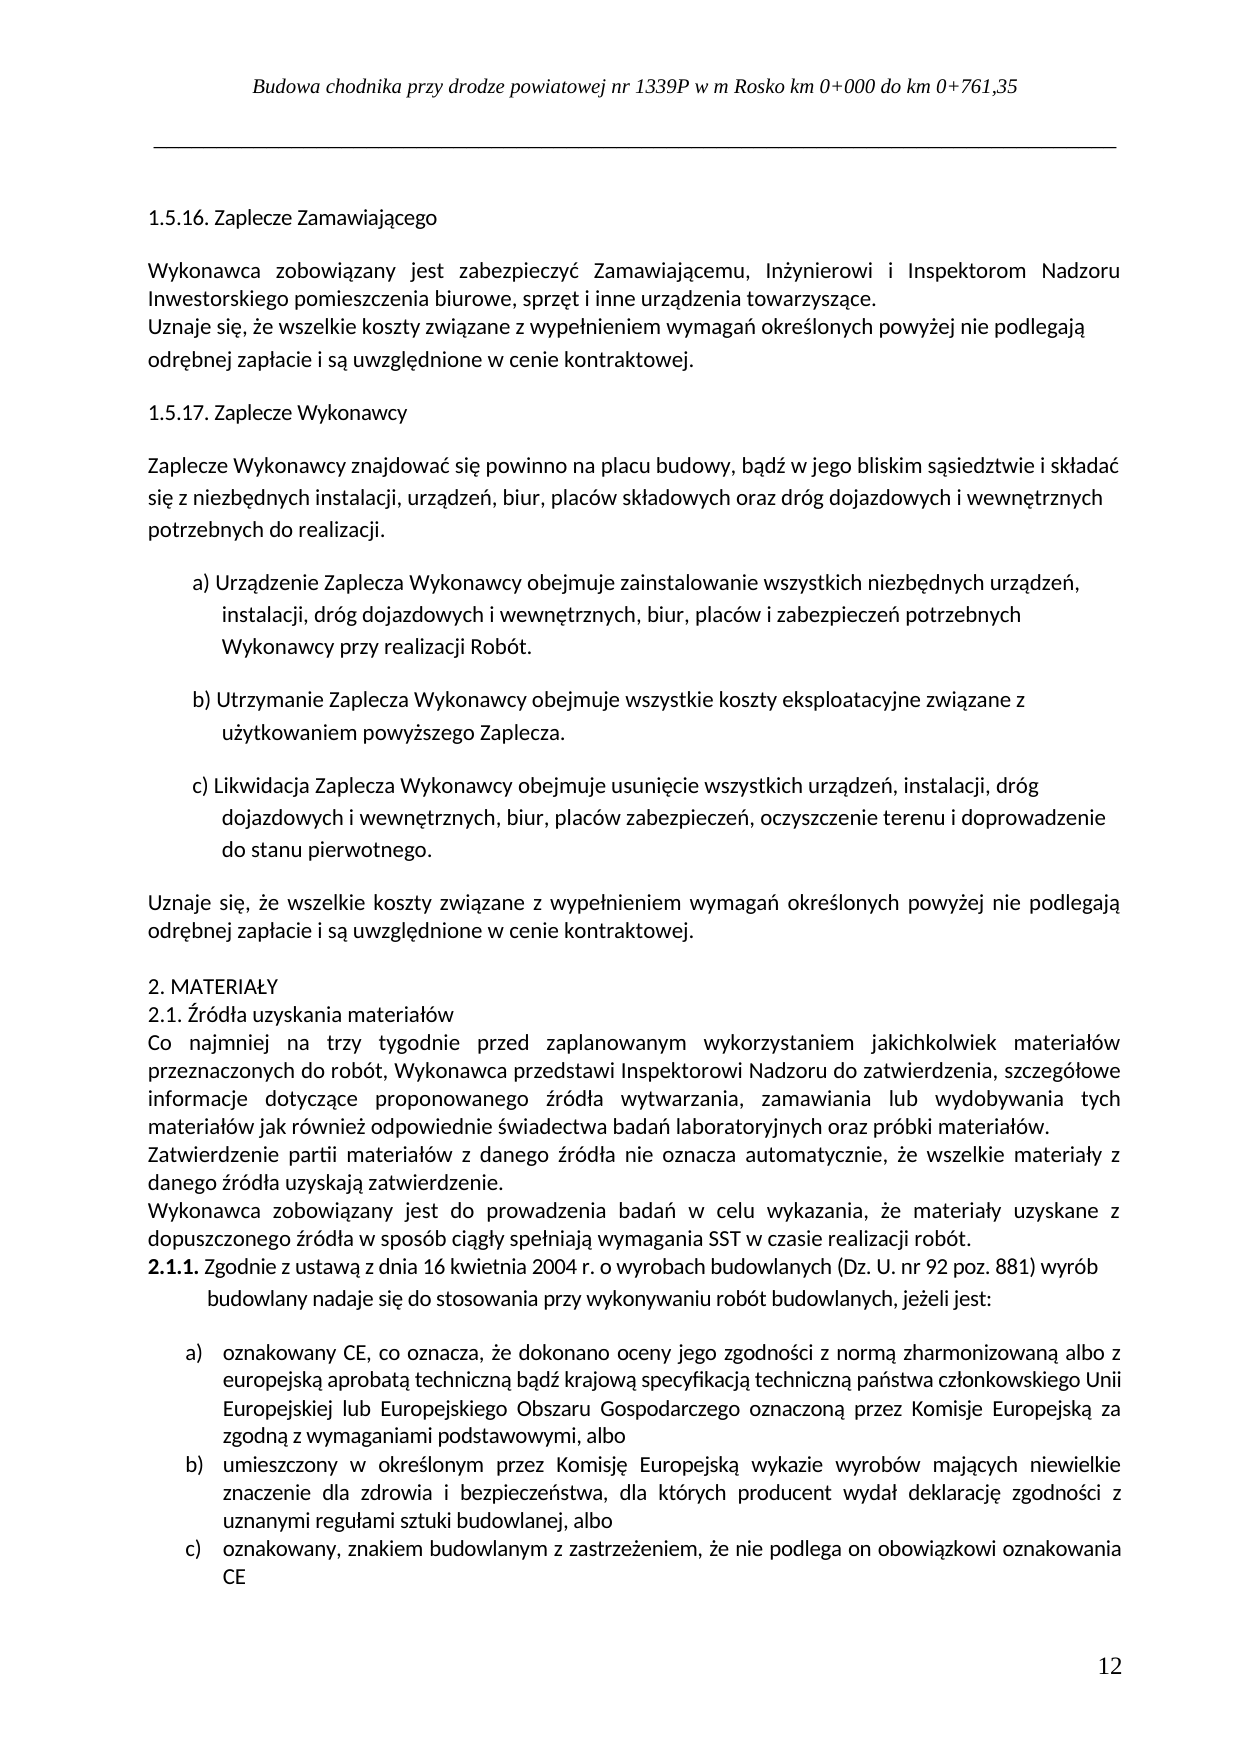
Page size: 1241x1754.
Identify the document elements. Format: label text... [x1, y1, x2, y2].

list oznakowany, znakiem budowlanym z zastrzeżeniem, że nie podlega on obowiązkowi oznakowania CE [185, 1534, 1122, 1590]
list umieszczony w określonym przez Komisję Europejską wykazie wyrobów mających niewielkie znaczenie dla zdrowia i bezpieczeństwa, dla których producent wydał deklarację zgodności z uznanymi regułami sztuki budowlanej, albo [185, 1450, 1122, 1534]
list oznakowany CE, co oznacza, że dokonano oceny jego zgodności z normą zharmonizowaną albo z europejską aprobatą techniczną bądź krajową specyfikacją techniczną państwa członkowskiego Unii Europejskiej lub Europejskiego Obszaru Gospodarczego oznaczoną przez Komisje Europejską za zgodną z wymaganiami podstawowymi, albo [185, 1338, 1122, 1450]
text b) Utrzymanie Zaplecza Wykonawcy obejmuje wszystkie koszty eksploatacyjne związane z użytkowaniem powyższego Zaplecza. [192, 686, 1122, 746]
text Co najmniej na trzy tygodnie przed zaplanowanym wykorzystaniem jakichkolwiek materiałów przeznaczonych do robót, Wykonawca przedstawi Inspektorowi Nadzoru do zatwierdzenia, szczegółowe informacje dotyczące proponowanego źródła wytwarzania, zamawiania lub wydobywania tych materiałów jak również odpowiednie świadectwa badań laboratoryjnych oraz próbki materiałów. [148, 1028, 1122, 1140]
text Uznaje się, że wszelkie koszty związane z wypełnieniem wymagań określonych powyżej nie podlegają odrębnej zapłacie i są uwzględnione w cenie kontraktowej. [148, 312, 1122, 373]
text c) Likwidacja Zaplecza Wykonawcy obejmuje usunięcie wszystkich urządzeń, instalacji, dróg dojazdowych i wewnętrznych, biur, placów zabezpieczeń, oczyszczenie terenu i doprowadzenie do stanu pierwotnego. [192, 771, 1122, 863]
text 1.5.17. Zaplecze Wykonawcy [148, 398, 1122, 426]
text Uznaje się, że wszelkie koszty związane z wypełnieniem wymagań określonych powyżej nie podlegają odrębnej zapłacie i są uwzględnione w cenie kontraktowej. [148, 888, 1122, 944]
text 1.5.16. Zaplecze Zamawiającego [148, 203, 1122, 231]
text 2. MATERIAŁY [148, 972, 1122, 1000]
text Zaplecze Wykonawcy znajdować się powinno na placu budowy, bądź w jego bliskim sąsiedztwie i składać się z niezbędnych instalacji, urządzeń, biur, placów składowych oraz dróg dojazdowych i wewnętrznych potrzebnych do realizacji. [148, 451, 1122, 543]
text a) Urządzenie Zaplecza Wykonawcy obejmuje zainstalowanie wszystkich niezbędnych urządzeń, instalacji, dróg dojazdowych i wewnętrznych, biur, placów i zabezpieczeń potrzebnych Wykonawcy przy realizacji Robót. [192, 568, 1122, 661]
text Wykonawca zobowiązany jest do prowadzenia badań w celu wykazania, że materiały uzyskane z dopuszczonego źródła w sposób ciągły spełniają wymagania SST w czasie realizacji robót. [148, 1196, 1122, 1252]
text Wykonawca zobowiązany jest zabezpieczyć Zamawiającemu, Inżynierowi i Inspektorom Nadzoru Inwestorskiego pomieszczenia biurowe, sprzęt i inne urządzenia towarzyszące. [148, 256, 1122, 312]
text 2.1. Źródła uzyskania materiałów [148, 1000, 1122, 1028]
text Zatwierdzenie partii materiałów z danego źródła nie oznacza automatycznie, że wszelkie materiały z danego źródła uzyskają zatwierdzenie. [148, 1140, 1122, 1196]
text 2.1.1. Zgodnie z ustawą z dnia 16 kwietnia 2004 r. o wyrobach budowlanych (Dz. U. nr 92 poz. 881) wyrób budowlany nadaje się do stosowania przy wykonywaniu robót budowlanych, jeżeli jest: [148, 1252, 1122, 1313]
